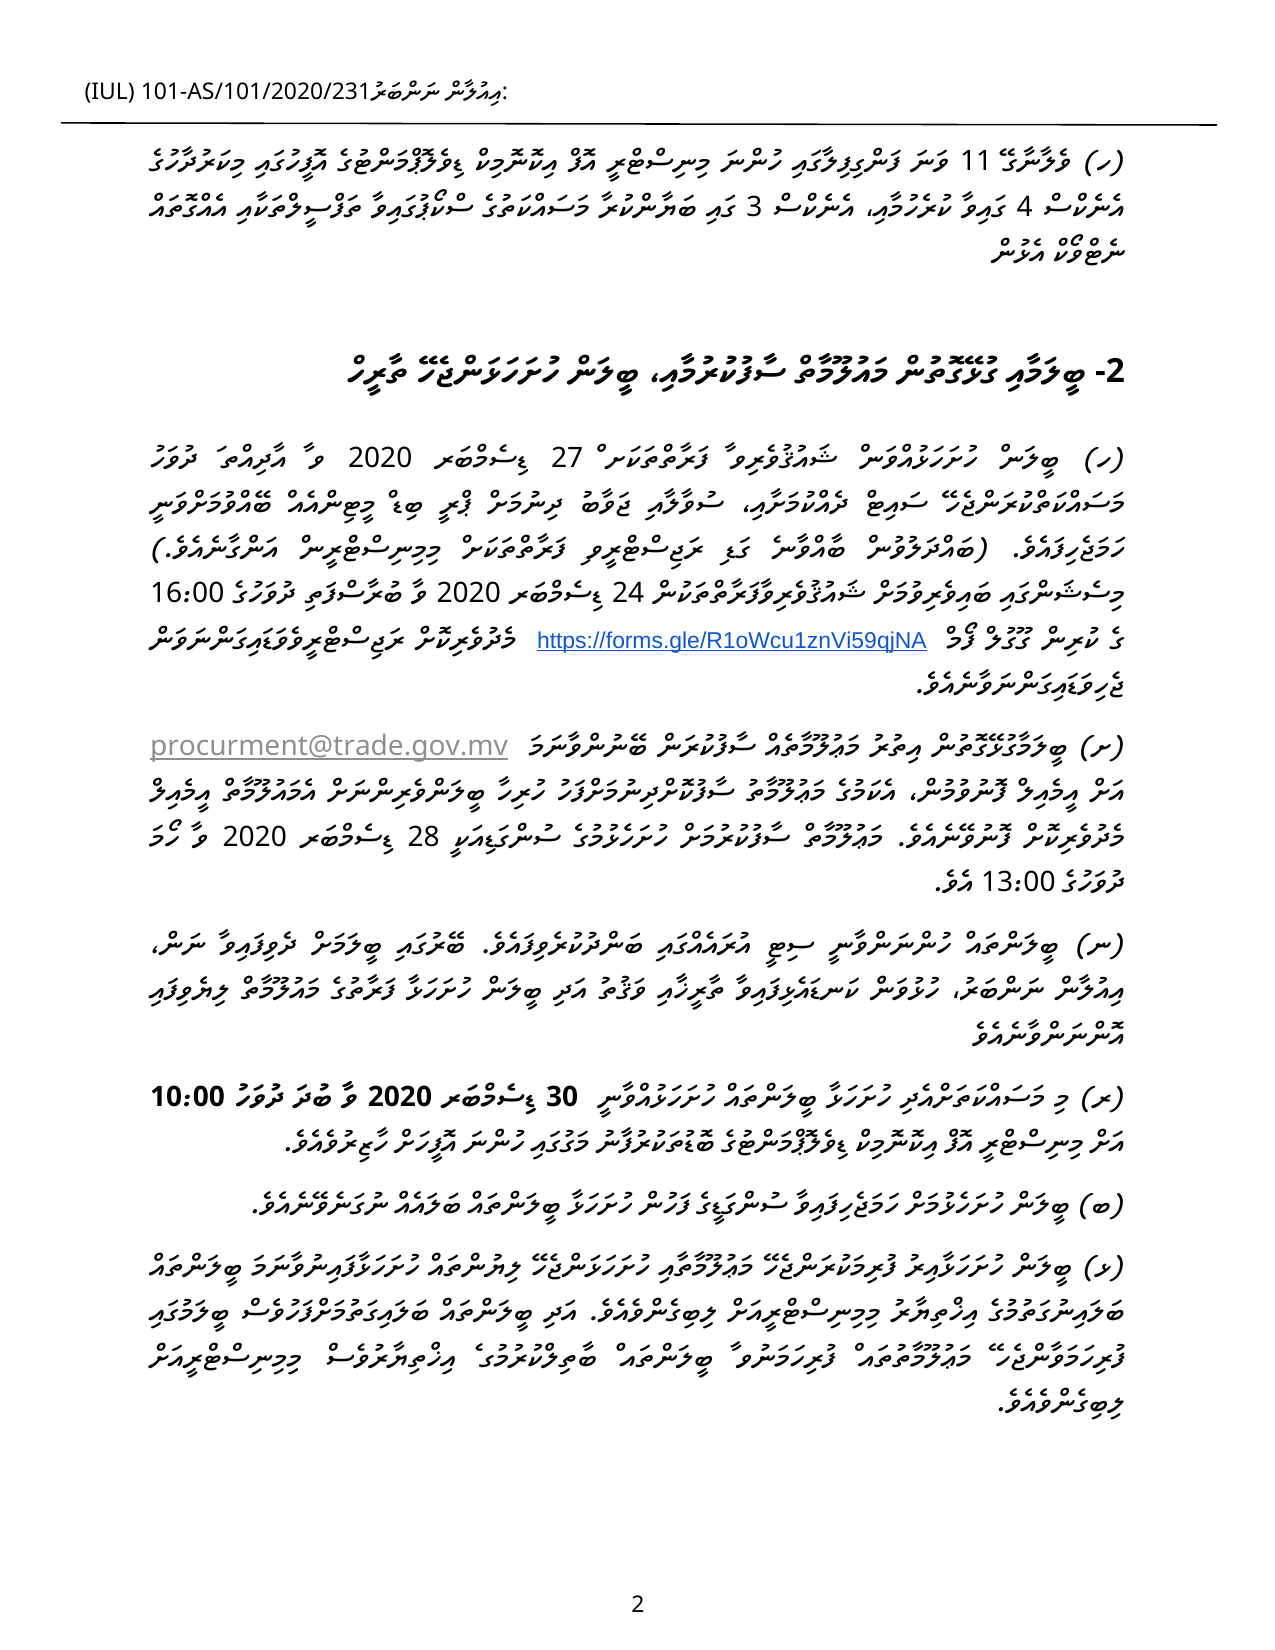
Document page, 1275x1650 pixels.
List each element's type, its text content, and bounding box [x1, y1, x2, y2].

text (ރ) މި މަސައްކަތަށްއެދި ހުށަހަޅާ ބީލަންތައް ހުށަހަޅުއްވާނީ 30 ޑިސެމްބަރ 2020 ވާ ބުދަ ދުވަހު 10:00 އަށް މިނިސްޓްރީ އޮފް އިކޮނޮމިކް ޑިވެލޮޕްމަންޓުގެ ބޮޑުތަކުރުފާނު މަގުގައި ހުންނަ އޮފީހަށް ހާޒިރުވެއެވެ. [150, 1076, 1125, 1163]
text (ނ) ބީލަންތައް ހުންނަންވާނީ ސިޓީ އުރައެއްގައި ބަންދުކުރެވިފައެވެ. ބޭރުގައި ބީލަމަށް ދެވިފައިވާ ނަން، އިއުލާން ނަންބަރު، ހުޅުވަން ކަނޑައެޅިފައިވާ ތާރީޚާއި ވަޤުތު އަދި ބީލަން ހުށަހަޅާ ފަރާތުގެ މައުލޫމާތް ލިޔެވިފައި އޮންނަންވާނެއެވެ [150, 923, 1125, 1056]
text (ބ) ބީލަން ހުށަހެޅުމަށް ހަމަޖެހިފައިވާ ސުންގަޑީގެ ފަހުން ހުށަހަޅާ ބީލަންތައް ބަލައެއް ނުގަނެވޭނެއެވެ. [150, 1183, 1125, 1225]
text (ޅ) ބީލަން ހުށަހަޅާއިރު ފުރިމަކުރަންޖެހޭ މަޢުލޫމާތާއި ހުށަހަޅަންޖެހޭ ލިޔުންތައް ހުށަހަޅާފައިނުވާނަމަ ބީލަންތައް ބަލައިނުގަތުމުގެ އިޚްތިޔާރު މިމިނިސްޓްރީއަށް ލިބިގެންވެއެވެ. އަދި ބީލަންތައް ބަލައިގަތުމަށްފަހުވެސް ބީލަމުގައި ފުރިހަމަވާންޖެހޭ މަޢުލޫމާތުތައް ފުރިހަމަނުވާ ބީލަންތައް ބާތިލްކުރުމުގެ އިޚްތިޔާރުވެސް މިމިނިސްޓްރީއަށް ލިބިގެންވެއެވެ. [150, 1245, 1125, 1423]
text (ހ) ބީލަން ހުށަހަޅުއްވަން ޝައުޤުވެރިވާ ފަރާތްތަކަށް 27 ޑިސެމްބަރ 2020 ވާ އާދިއްތަ ދުވަހު މަސައްކަތްކުރަންޖެހޭ ސައިޓް ދެއްކުމަށާއި، ސުވާލާއި ޖަވާބު ދިނުމަށް ޕްރީ ބިޑް މީޓިންއެއް ބޭއްވުމަށްވަނީ ހަމަޖެހިފައެވެ. (ބައްދަލުވުން ބާއްވާނެ ގަޑި ރަޖިސްޓްރީވި ފަރާތްތަކަށް މިމިނިސްޓްރީން އަންގާނެއެވެ.) މިސެޝަންގައި ބައިވެރިވުމަށް ޝައުޤުވެރިވާފަރާތްތަކުން 24 ޑިސެމްބަރ 2020 ވާ ބުރާސްފަތި ދުވަހުގެ 16:00 ގެ ކުރިން ގޫގުލް ފޯމް https://forms.gle/R1oWcu1znVi59qjNA މެދުވެރިކޮށް ރަޖިސްޓްރީވެވަޑައިގަންނަވަން ޖެހިވަޑައިގަންނަވާނެއެވެ. [150, 437, 1125, 705]
text (ހ) ވެލާނާގޭ 11 ވަނަ ފަންގިފިލާގައި ހުންނަ މިނިސްޓްރީ އޮފް އިކޮނޮމިކް ޑިވެލޮޕްމަންޓުގެ އޮފީހުގައި މިކަރުދާހުގެ އެނެކްސް 4 ގައިވާ ކުރެހުމާއި، އެނެކްސް 3 ގައި ބަޔާންކުރާ މަސައްކަތުގެ ސްކޯޕުގައިވާ ތަފްސީލްތަކާއި އެއްގޮތައް ނެޓްވޯކް އެޅުން [150, 141, 1125, 273]
text 2- ބީލަމާއި ގުޅޭގޮތުން މައުލޫމާތް ސާފުކުރުމާއި، ބީލަން ހުށަހަޅަންޖެހޭ ތާރީހް [150, 347, 1125, 396]
text (ށ) ބީލަމާގުޅޭގޮތުން އިތުރު މަޢުލޫމާތެއް ސާފުކުރަން ބޭނުންވާނަމަ procurment@trade.gov.mv އަށް އީމެއިލް ފޮނުވުމުން، އެކަމުގެ މަޢުލޫމާތު ސާފުކޮށްދިނުމަށްފަހު ހުރިހާ ބީލަންވެރިންނަށް އެމައުލޫމާތް އީމެއިލް މެދުވެރިކޮށް ފޮނުވޭނެއެވެ. މަޢުލޫމާތް ސާފުކުރުމަށް ހުށަހެޅުމުގެ ސުންގަޑިއަކީ 28 ޑިސެމްބަރ 2020 ވާ ހޯމަ ދުވަހުގެ 13:00 އެވެ. [150, 725, 1125, 903]
